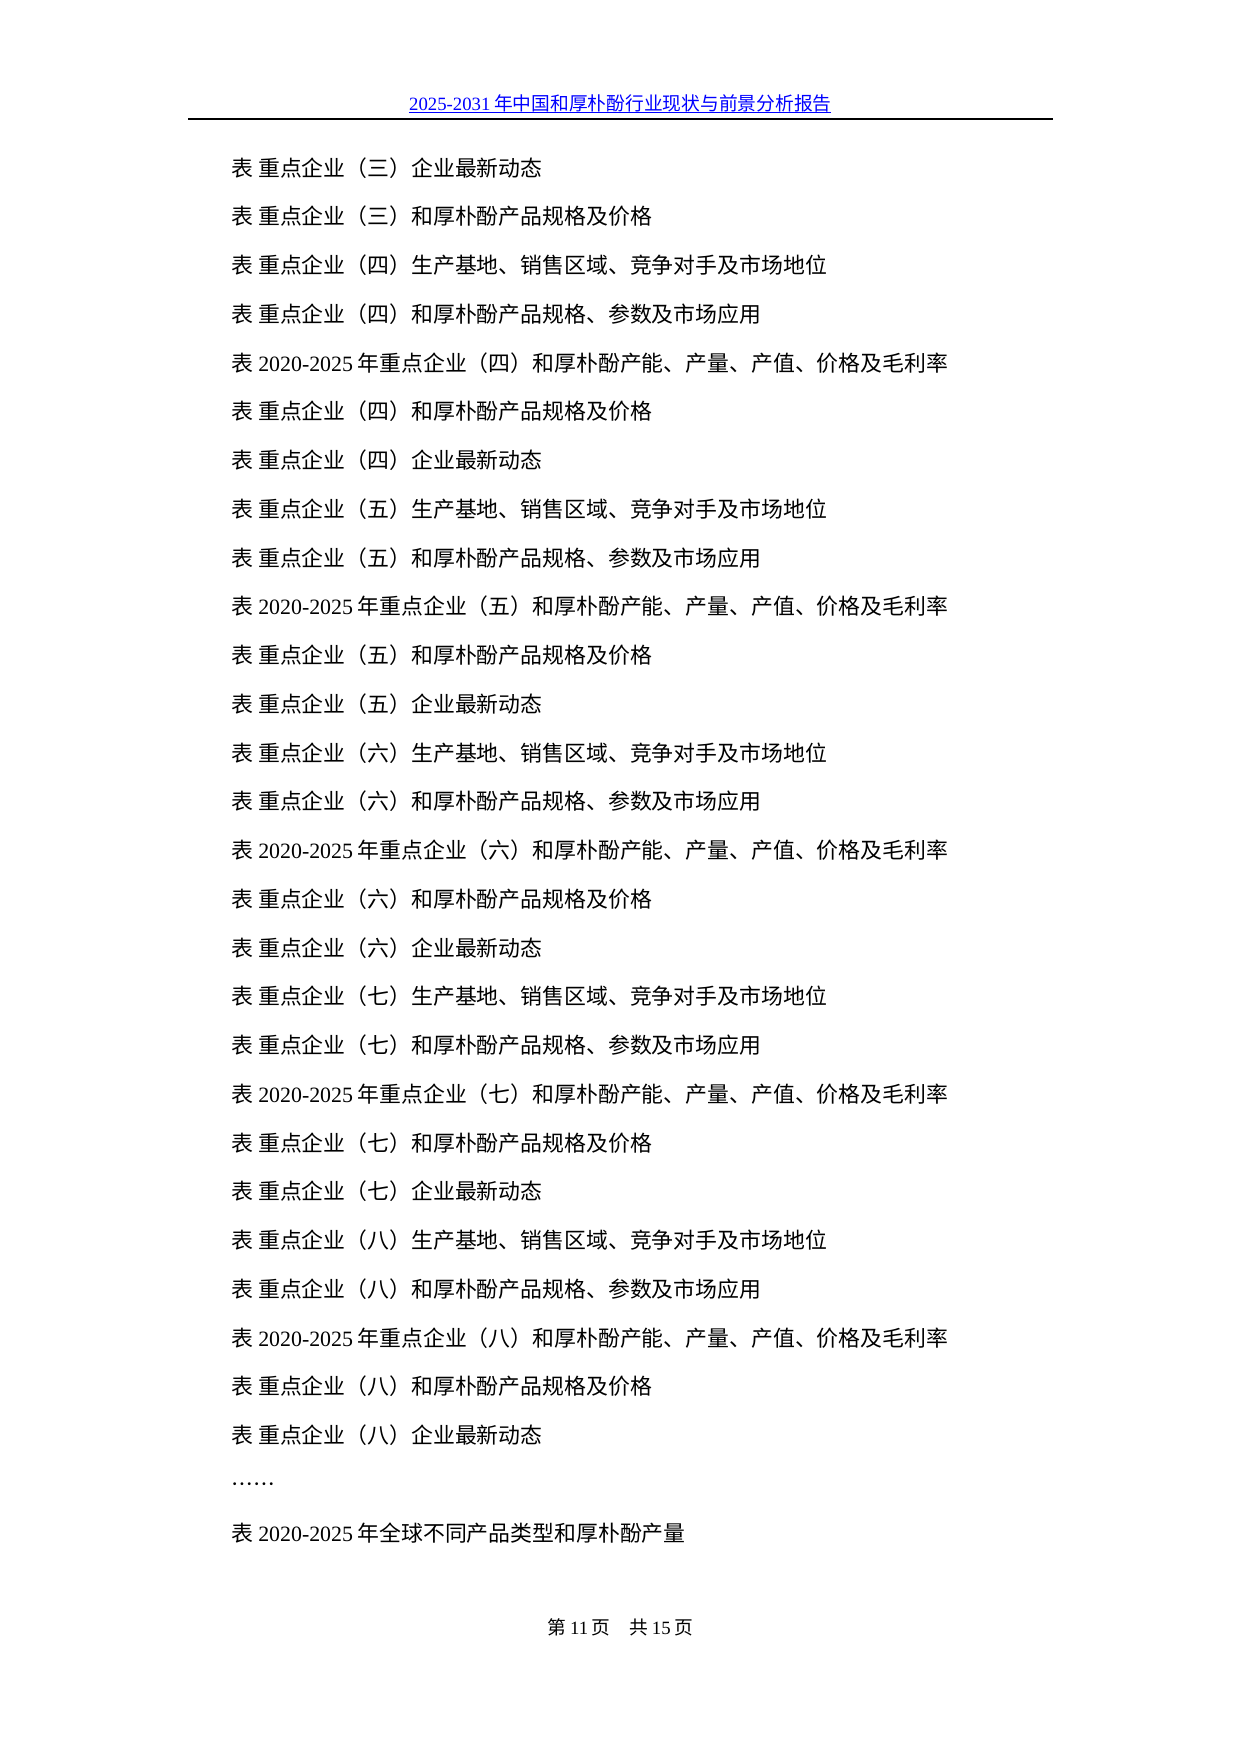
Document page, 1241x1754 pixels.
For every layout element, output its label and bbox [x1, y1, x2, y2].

text [187, 150, 1053, 1548]
